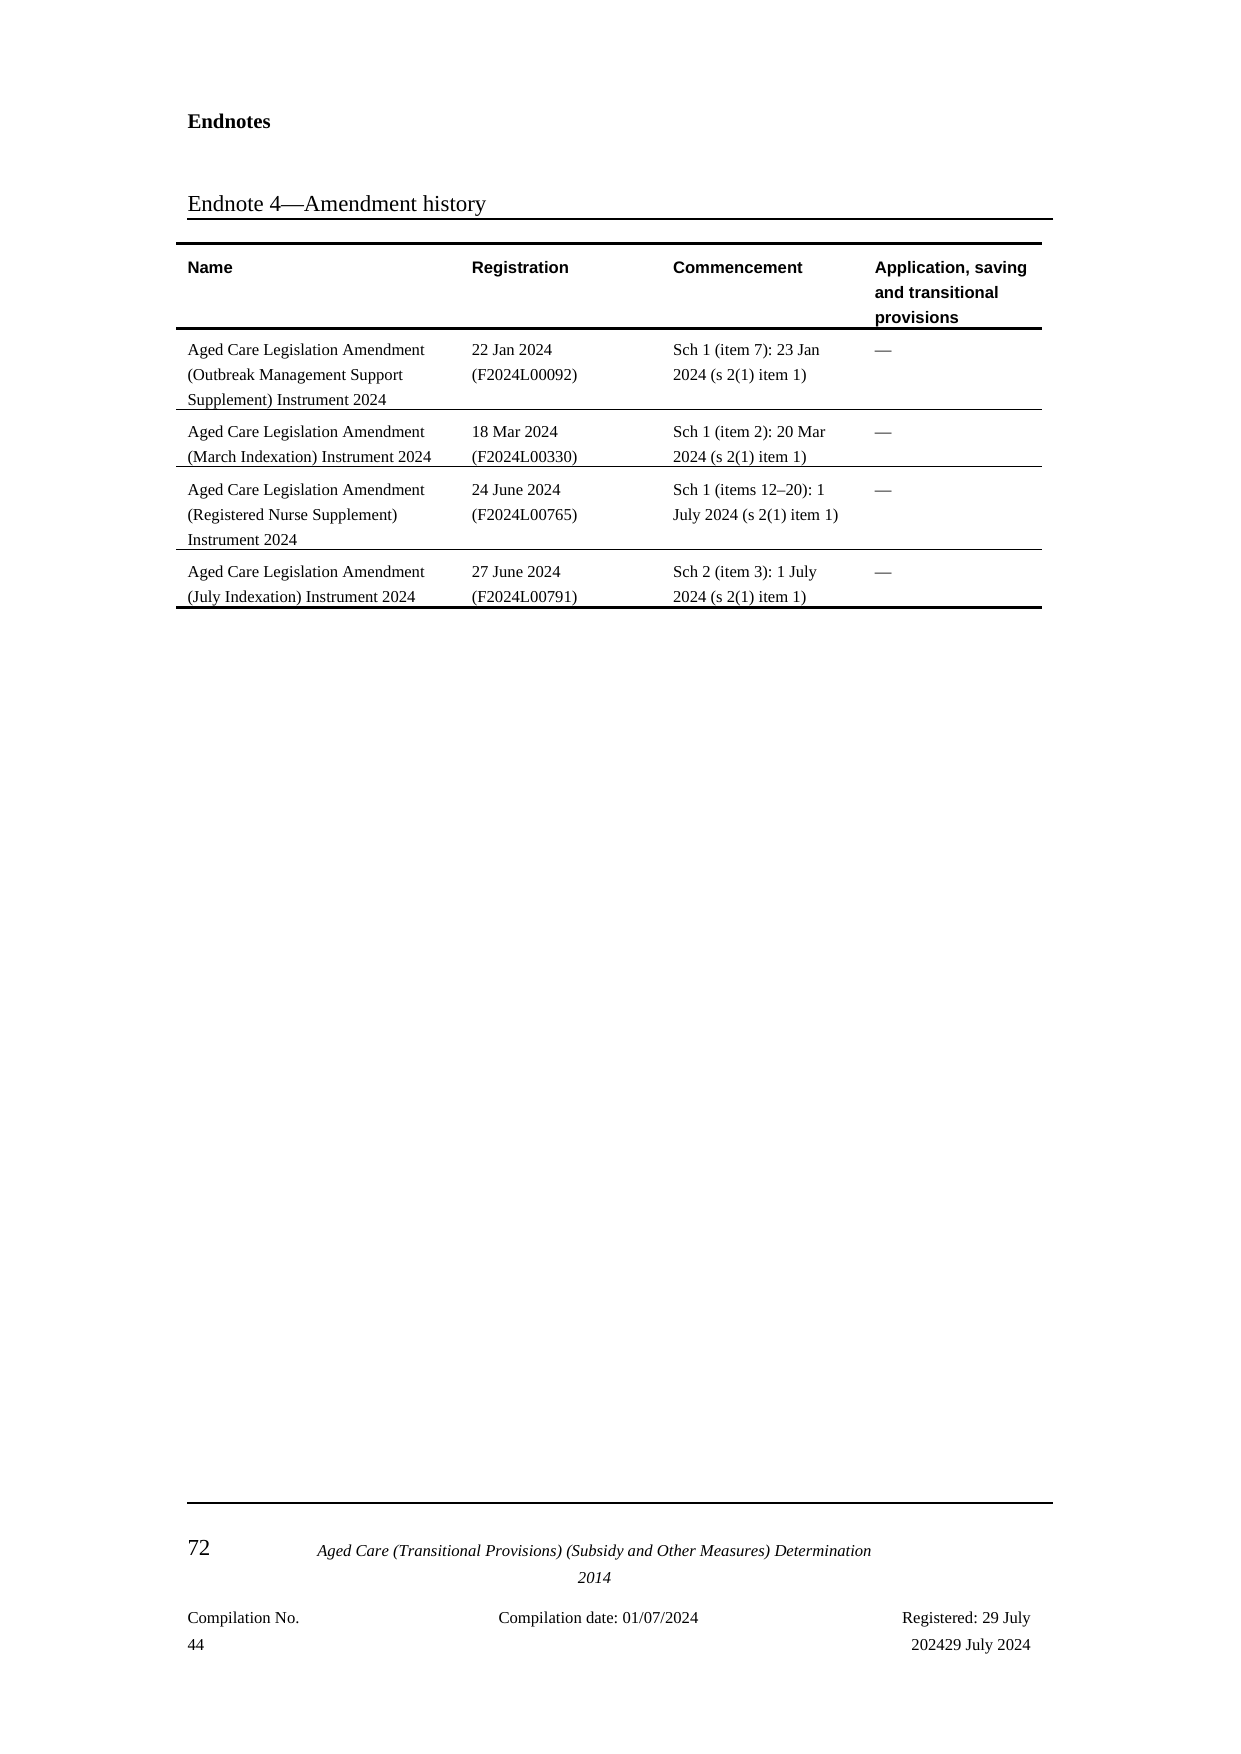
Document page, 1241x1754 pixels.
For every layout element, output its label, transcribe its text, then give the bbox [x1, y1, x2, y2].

table_cell 18 Mar 2024 (F2024L00330) [460, 410, 662, 466]
table_cell Sch 1 (item 2): 20 Mar 2024 (s 2(1) item 1) [662, 410, 863, 466]
table_header Application, saving and transitional provisions [863, 245, 1042, 327]
table_cell Aged Care Legislation Amendment (March Indexation) Instrument 2024 [176, 410, 460, 466]
table_cell 27 June 2024 (F2024L00791) [460, 550, 662, 606]
table_cell — [863, 550, 1042, 606]
table_cell Aged Care Legislation Amendment (Outbreak Management Support Supplement) Instrument 2024 [176, 330, 460, 409]
table_cell — [863, 467, 1042, 548]
table_cell Aged Care Legislation Amendment (July Indexation) Instrument 2024 [176, 550, 460, 606]
table_cell — [863, 330, 1042, 409]
table_header Registration [460, 245, 662, 327]
table_cell Sch 2 (item 3): 1 July 2024 (s 2(1) item 1) [662, 550, 863, 606]
table_cell Sch 1 (item 7): 23 Jan 2024 (s 2(1) item 1) [662, 330, 863, 409]
table_cell 22 Jan 2024 (F2024L00092) [460, 330, 662, 409]
table_cell Sch 1 (items 12–20): 1 July 2024 (s 2(1) item 1) [662, 467, 863, 548]
table_cell — [863, 410, 1042, 466]
table_cell 24 June 2024 (F2024L00765) [460, 467, 662, 548]
table_cell Aged Care Legislation Amendment (Registered Nurse Supplement) Instrument 2024 [176, 467, 460, 548]
table_header Name [176, 245, 460, 327]
table_header Commencement [662, 245, 863, 327]
